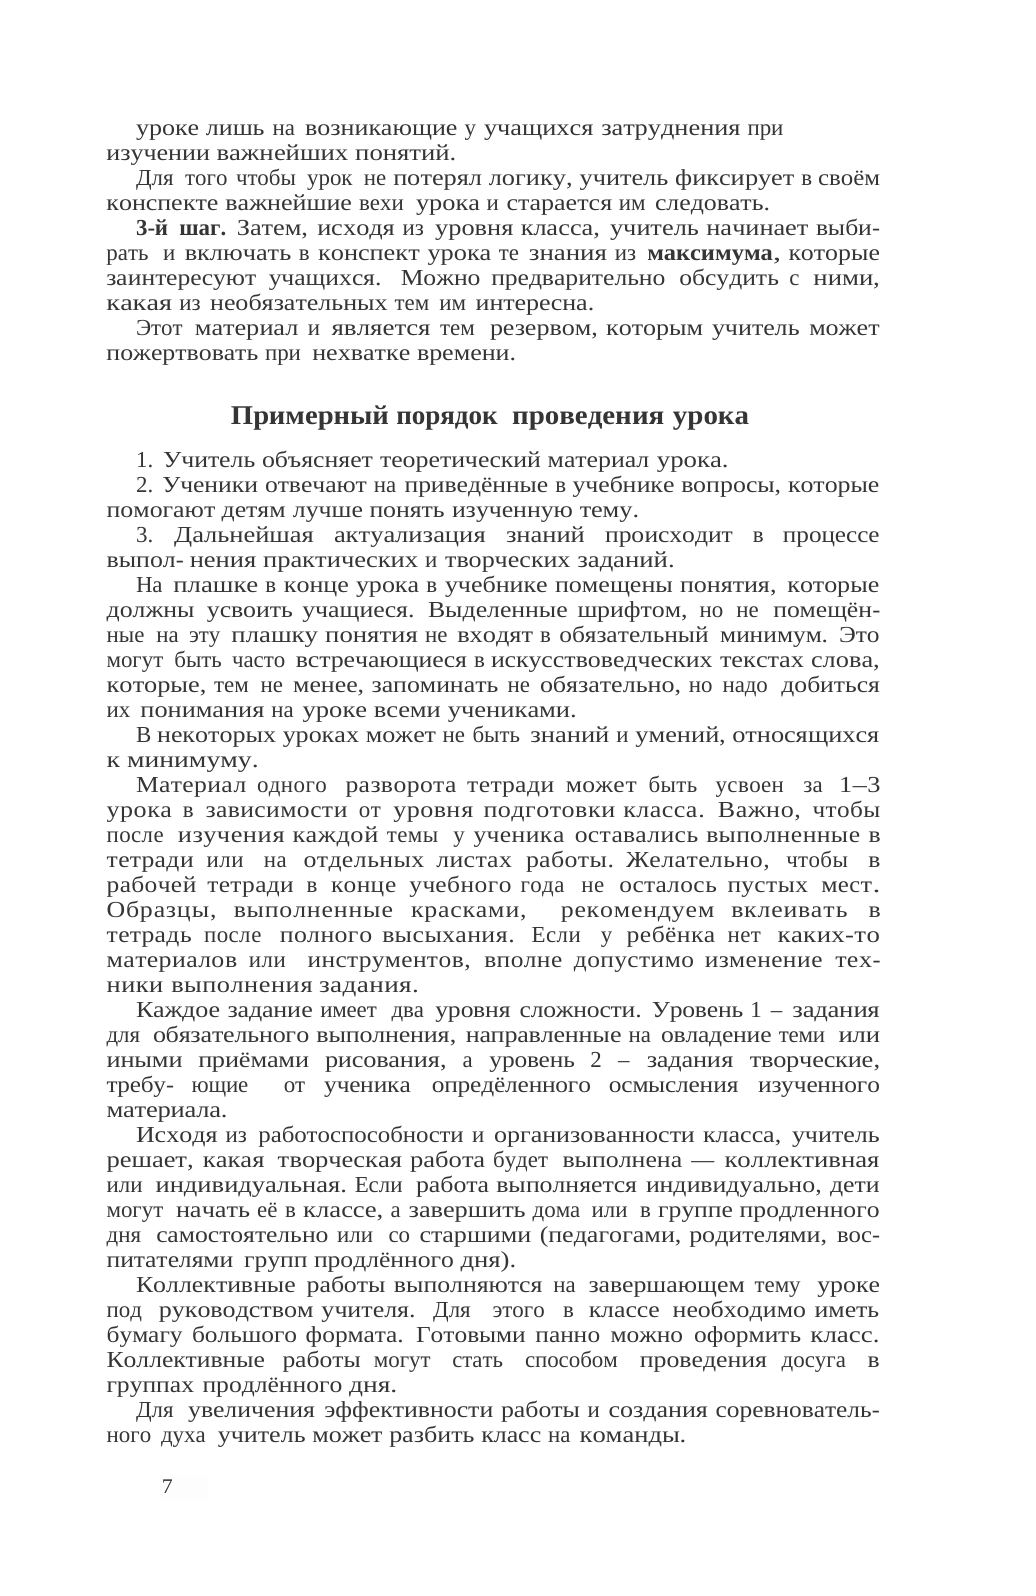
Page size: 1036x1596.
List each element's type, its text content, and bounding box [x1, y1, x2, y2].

text уроке лишь на возникающие у учащихся затруднения при изучении важнейших понятий. [106, 115, 880, 165]
text На плашке в конце урока в учебнике помещены понятия, которые должны усвоить учащиеся. Выделенные шрифтом, но не помещён- ные на эту плашку понятия не входят в обязательный минимум. Это могут быть часто встречающиеся в искусствоведческих текстах слова, которые, тем не менее, запоминать не обязательно, но надо добиться их понимания на уроке всеми учениками. [106, 572, 880, 722]
text 3. Дальнейшая актуализация знаний происходит в процессе выпол- нения практических и творческих заданий. [106, 522, 880, 572]
text Примерный порядок проведения урока [231, 399, 892, 431]
text Этот материал и является тем резервом, которым учитель может пожертвовать при нехватке времени. [106, 315, 880, 365]
text В некоторых уроках может не быть знаний и умений, относящихся к минимуму. [106, 722, 880, 772]
text Коллективные работы выполняются на завершающем тему уроке под руководством учителя. Для этого в классе необходимо иметь бумагу большого формата. Готовыми панно можно оформить класс. Коллективные работы могут стать способом проведения досуга в группах продлённого дня. [106, 1272, 880, 1397]
text Для того чтобы урок не потерял логику, учитель фиксирует в своём конспекте важнейшие вехи урока и старается им следовать. [106, 165, 880, 215]
text Для увеличения эффективности работы и создания соревнователь- ного духа учитель может разбить класс на команды. [106, 1397, 880, 1447]
text 3-й шаг. Затем, исходя из уровня класса, учитель начинает выби- рать и включать в конспект урока те знания из максимума, которые заинтересуют учащихся. Можно предварительно обсудить с ними, какая из необязательных тем им интересна. [106, 215, 880, 315]
text 1. Учитель объясняет теоретический материал урока. [136, 446, 892, 472]
text Исходя из работоспособности и организованности класса, учитель решает, какая творческая работа будет выполнена — коллективная или индивидуальная. Если работа выполняется индивидуально, дети могут начать её в классе, а завершить дома или в группе продленного дня самостоятельно или со старшими (педагогами, родителями, вос- питателями групп продлённого дня). [106, 1122, 880, 1272]
text Материал одного разворота тетради может быть усвоен за 1–3 урока в зависимости от уровня подготовки класса. Важно, чтобы после изучения каждой темы у ученика оставались выполненные в тетради или на отдельных листах работы. Желательно, чтобы в рабочей тетради в конце учебного года не осталось пустых мест. Образцы, выполненные красками, рекомендуем вклеивать в тетрадь после полного высыхания. Если у ребёнка нет каких-то материалов или инструментов, вполне допустимо изменение тех- ники выполнения задания. [106, 772, 880, 997]
text 2. Ученики отвечают на приведённые в учебнике вопросы, которые помогают детям лучше понять изученную тему. [106, 472, 880, 522]
text Каждое задание имеет два уровня сложности. Уровень 1 – задания для обязательного выполнения, направленные на овладение теми или иными приёмами рисования, а уровень 2 – задания творческие, требу- ющие от ученика опредёленного осмысления изученного материала. [106, 997, 880, 1122]
